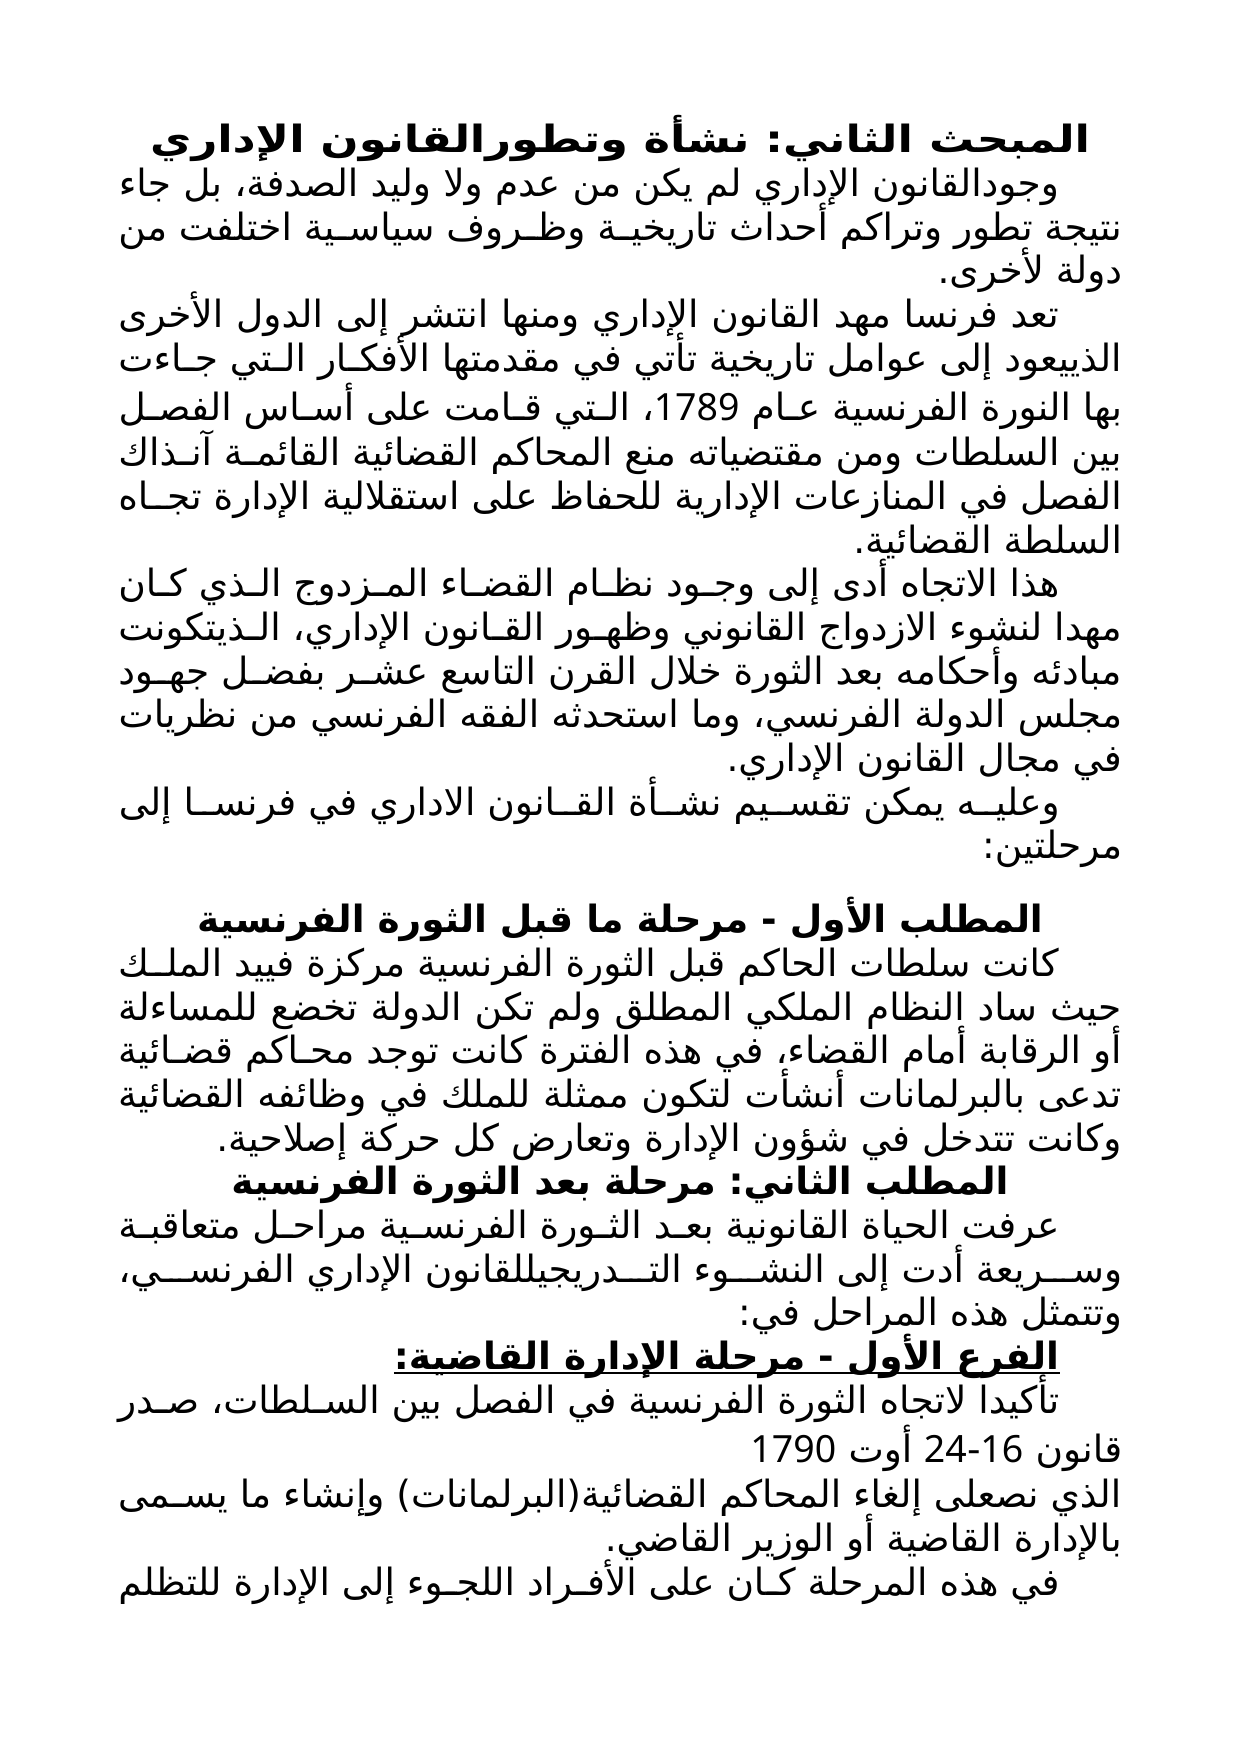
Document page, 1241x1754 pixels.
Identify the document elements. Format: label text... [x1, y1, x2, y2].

text عرفت الحياة القانونية بعد الثورة الفرنسية مراحل متعاقبة وسريعة أدت إلى النشوء التدريجيللقانون الإداري الفرنسي، وتتمثل هذه المراحل في: [118, 1204, 1122, 1334]
text هذا الاتجاه أدى إلى وجود نظام القضاء المزدوج الذي كان مهدا لنشوء الازدواج القانوني وظهور القانون الإداري، الذيتكونت مبادئه وأحكامه بعد الثورة خلال القرن التاسع عشر بفضل جهود مجلس الدولة الفرنسي، وما استحدثه الفقه الفرنسي من نظريات في مجال القانون الإداري. [118, 562, 1122, 780]
text الذي نصعلى إلغاء المحاكم القضائية(البرلمانات) وإنشاء ما يسمى بالإدارة القاضية أو الوزير القاضي. [118, 1473, 1122, 1560]
text المبحث الثاني: نشأة وتطورالقانون الإداري [118, 118, 1122, 162]
text كانت سلطات الحاكم قبل الثورة الفرنسية مركزة فييد الملك حيث ساد النظام الملكي المطلق ولم تكن الدولة تخضع للمساءلة أو الرقابة أمام القضاء، في هذه الفترة كانت توجد محاكم قضائية تدعى بالبرلمانات أنشأت لتكون ممثلة للملك في وظائفه القضائية وكانت تتدخل في شؤون الإدارة وتعارض كل حركة إصلاحية. [118, 942, 1122, 1160]
text تعد فرنسا مهد القانون الإداري ومنها انتشر إلى الدول الأخرى الذييعود إلى عوامل تاريخية تأتي في مقدمتها الأفكار التي جاءت بها النورة الفرنسية عام 1789، التي قامت على أساس الفصل بين السلطات ومن مقتضياته منع المحاكم القضائية القائمة آنذاك الفصل في المنازعات الإدارية للحفاظ على استقلالية الإدارة تجاه السلطة القضائية. [118, 293, 1122, 562]
text وعليه يمكن تقسيم نشأة القانون الاداري في فرنسا إلى مرحلتين: [118, 780, 1122, 867]
text المطلب الثاني: مرحلة بعد الثورة الفرنسية [118, 1160, 1122, 1204]
text وجودالقانون الإداري لم يكن من عدم ولا وليد الصدفة، بل جاء نتيجة تطور وتراكم أحداث تاريخية وظروف سياسية اختلفت من دولة لأخرى. [118, 162, 1122, 293]
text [118, 1560, 1122, 1604]
text تأكيدا لاتجاه الثورة الفرنسية في الفصل بين السلطات، صدر قانون 16-24 أوت 1790 [118, 1378, 1122, 1473]
text الفرع الأول - مرحلة الإدارة القاضية: [118, 1334, 1122, 1378]
text المطلب الأول - مرحلة ما قبل الثورة الفرنسية [118, 898, 1122, 942]
